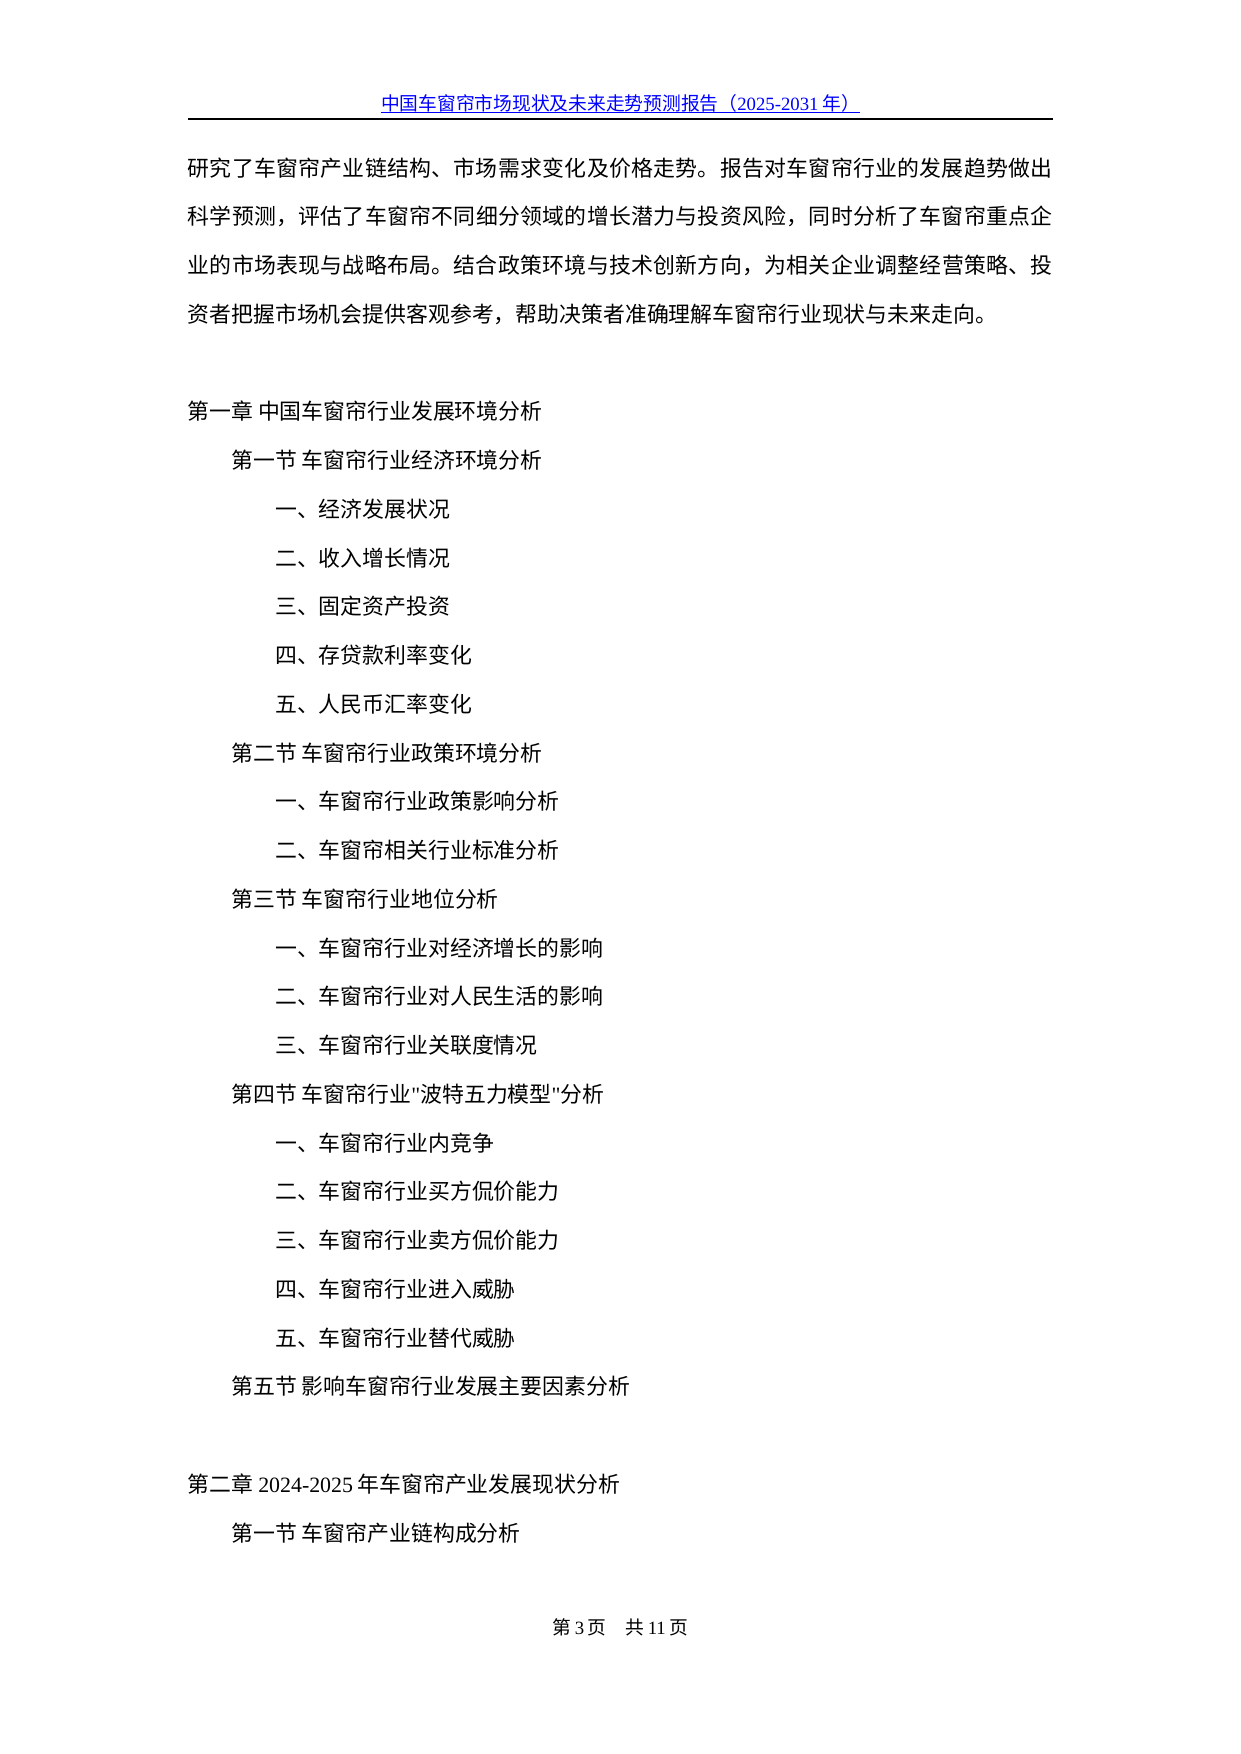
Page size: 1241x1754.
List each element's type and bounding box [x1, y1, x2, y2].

text [187, 150, 1053, 1548]
